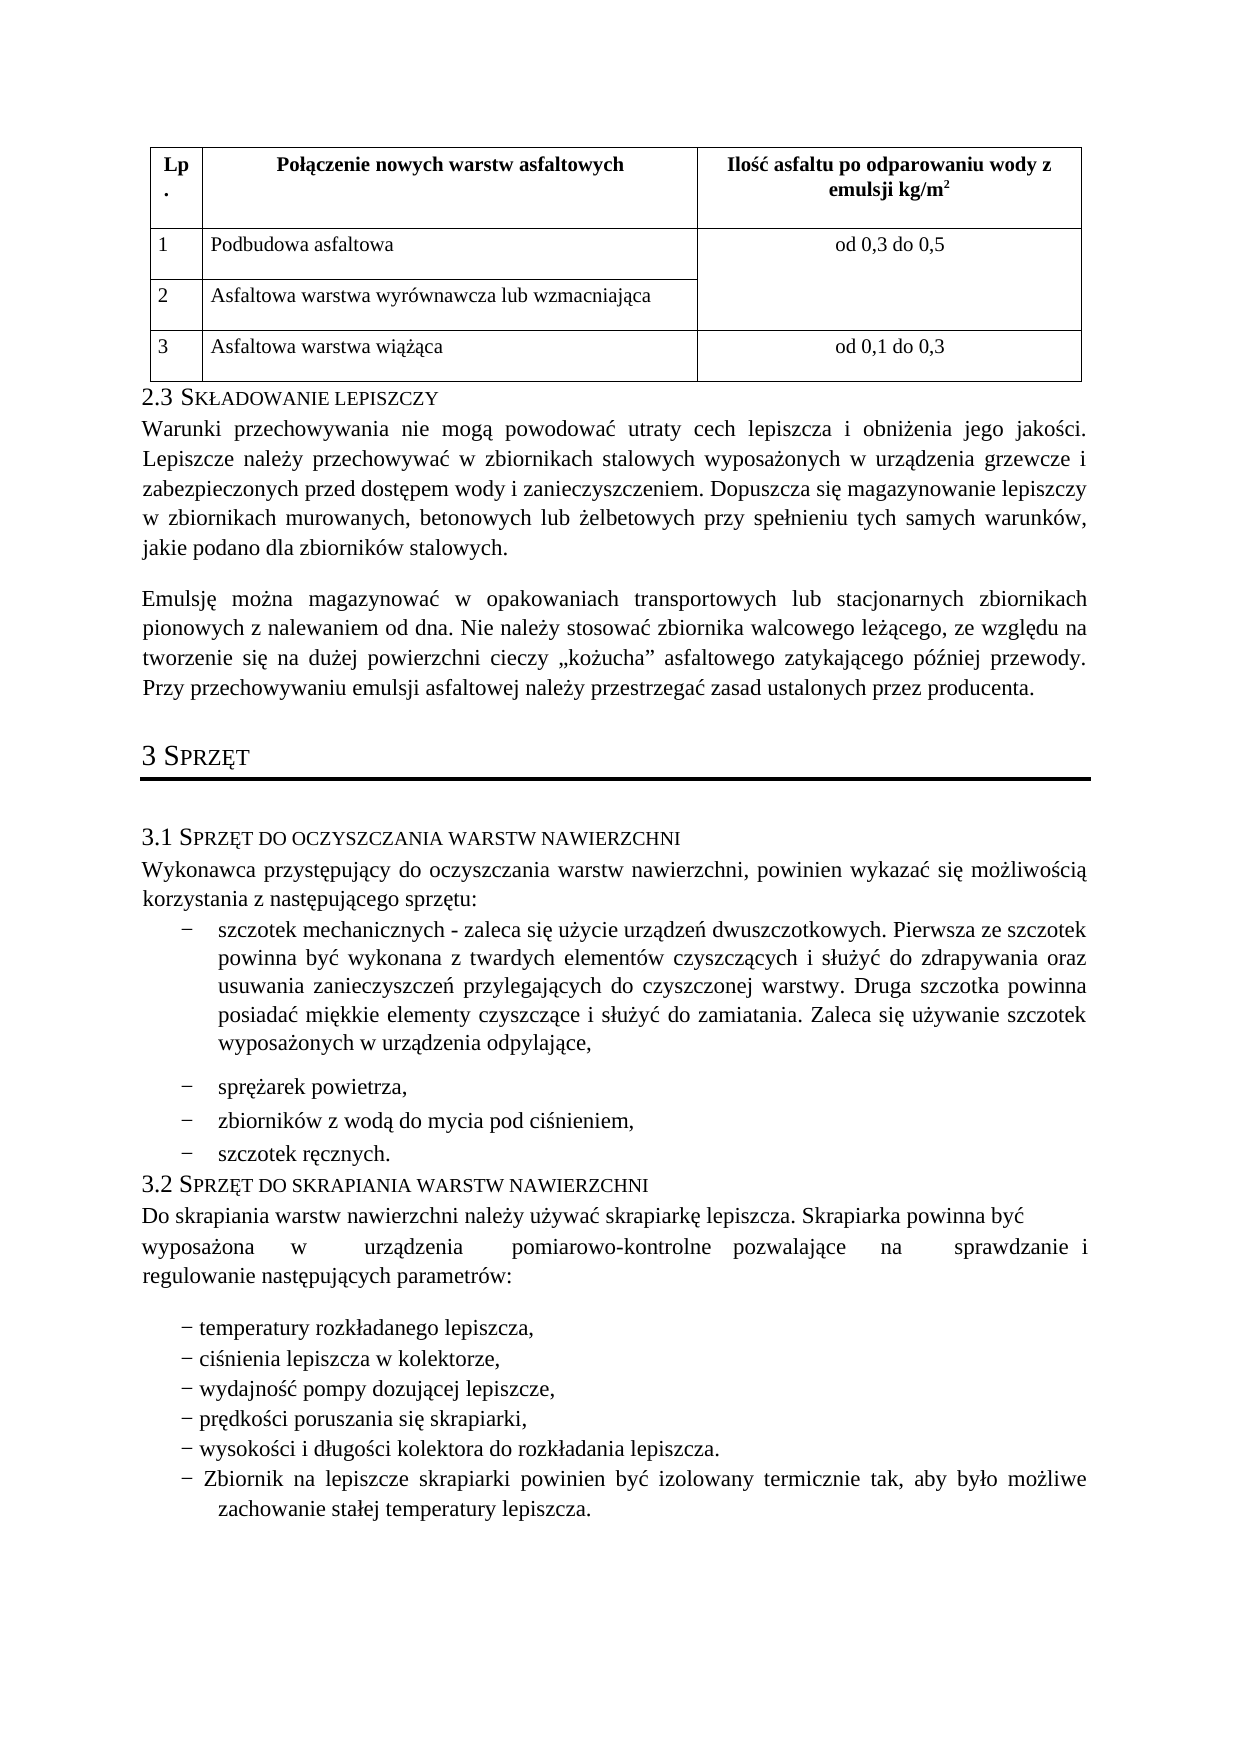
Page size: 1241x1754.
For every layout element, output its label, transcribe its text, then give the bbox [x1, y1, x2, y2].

text − temperatury rozkładanego lepiszcza, [180, 1314, 1088, 1341]
table_cell 2 [151, 280, 202, 330]
table_cell Podbudowa asfaltowa [203, 229, 697, 279]
table_header Ilość asfaltu po odparowaniu wody z emulsji kg/m2 [698, 148, 1081, 227]
table_cell Asfaltowa warstwa wyrównawcza lub wzmacniająca [203, 280, 697, 330]
table_cell zbiorników z wodą do mycia pod ciśnieniem, [203, 1107, 1093, 1140]
text 3 SPRZĘT [141, 738, 1088, 772]
text − Zbiornik na lepiszcze skrapiarki powinien być izolowany termicznie tak, aby było możliwe zachowanie stałej temperatury lepiszcza. [180, 1465, 1088, 1521]
text Warunki przechowywania nie mogą powodować utraty cech lepiszcza i obniżenia jego jakości. Lepiszcze należy przechowywać w zbiornikach stalowych wyposażonych w urządzenia grzewcze i zabezpieczonych przed dostępem wody i zanieczyszczeniem. Dopuszcza się magazynowanie lepiszczy w zbiornikach murowanych, betonowych lub żelbetowych przy spełnieniu tych samych warunków, jakie podano dla zbiorników stalowych. [141, 415, 1088, 561]
table_cell sprężarek powietrza, [203, 1073, 1093, 1107]
table_cell 3 [151, 331, 202, 381]
text − wydajność pompy dozującej lepiszcze, [180, 1375, 1088, 1401]
subtitle 3.2 SPRZĘT DO SKRAPIANIA WARSTW NAWIERZCHNI [141, 1169, 1092, 1198]
text Wykonawca przystępujący do oczyszczania warstw nawierzchni, powinien wykazać się możliwością korzystania z następującego sprzętu: [141, 856, 1088, 912]
subtitle 2.3 SKŁADOWANIE LEPISZCZY [141, 382, 1092, 411]
table_header − [180, 916, 203, 1073]
text − ciśnienia lepiszcza w kolektorze, [180, 1344, 1088, 1371]
table_cell szczotek ręcznych. [203, 1140, 1093, 1169]
table_cell − [180, 1073, 203, 1107]
table_cell od 0,1 do 0,3 [698, 331, 1081, 381]
table_cell Asfaltowa warstwa wiążąca [203, 331, 697, 381]
table_cell 1 [151, 229, 202, 279]
table_header szczotek mechanicznych - zaleca się użycie urządzeń dwuszczotkowych. Pierwsza ze szczotek powinna być wykonana z twardych elementów czyszczących i służyć do zdrapywania oraz usuwania zanieczyszczeń przylegających do czyszczonej warstwy. Druga szczotka powinna posiadać miękkie elementy czyszczące i służyć do zamiatania. Zaleca się używanie szczotek wyposażonych w urządzenia odpylające, [203, 916, 1093, 1073]
table_cell od 0,3 do 0,5 [698, 229, 1081, 330]
text Emulsję można magazynować w opakowaniach transportowych lub stacjonarnych zbiornikach pionowych z nalewaniem od dna. Nie należy stosować zbiornika walcowego leżącego, ze względu na tworzenie się na dużej powierzchni cieczy „kożucha” asfaltowego zatykającego później przewody. Przy przechowywaniu emulsji asfaltowej należy przestrzegać zasad ustalonych przez producenta. [141, 585, 1088, 700]
text Do skrapiania warstw nawierzchni należy używać skrapiarkę lepiszcza. Skrapiarka powinna być [141, 1203, 1088, 1229]
table_cell − [180, 1140, 203, 1169]
table_cell − [180, 1107, 203, 1140]
text − wysokości i długości kolektora do rozkładania lepiszcza. [180, 1435, 1088, 1462]
subtitle 3.1 SPRZĘT DO OCZYSZCZANIA WARSTW NAWIERZCHNI [141, 822, 1092, 851]
table_header Lp. [151, 148, 202, 227]
table_header Połączenie nowych warstw asfaltowych [203, 148, 697, 227]
text wyposażona w urządzenia pomiarowo-kontrolne pozwalające na sprawdzanie i regulowanie następujących parametrów: [141, 1233, 1088, 1289]
text − prędkości poruszania się skrapiarki, [180, 1405, 1088, 1431]
